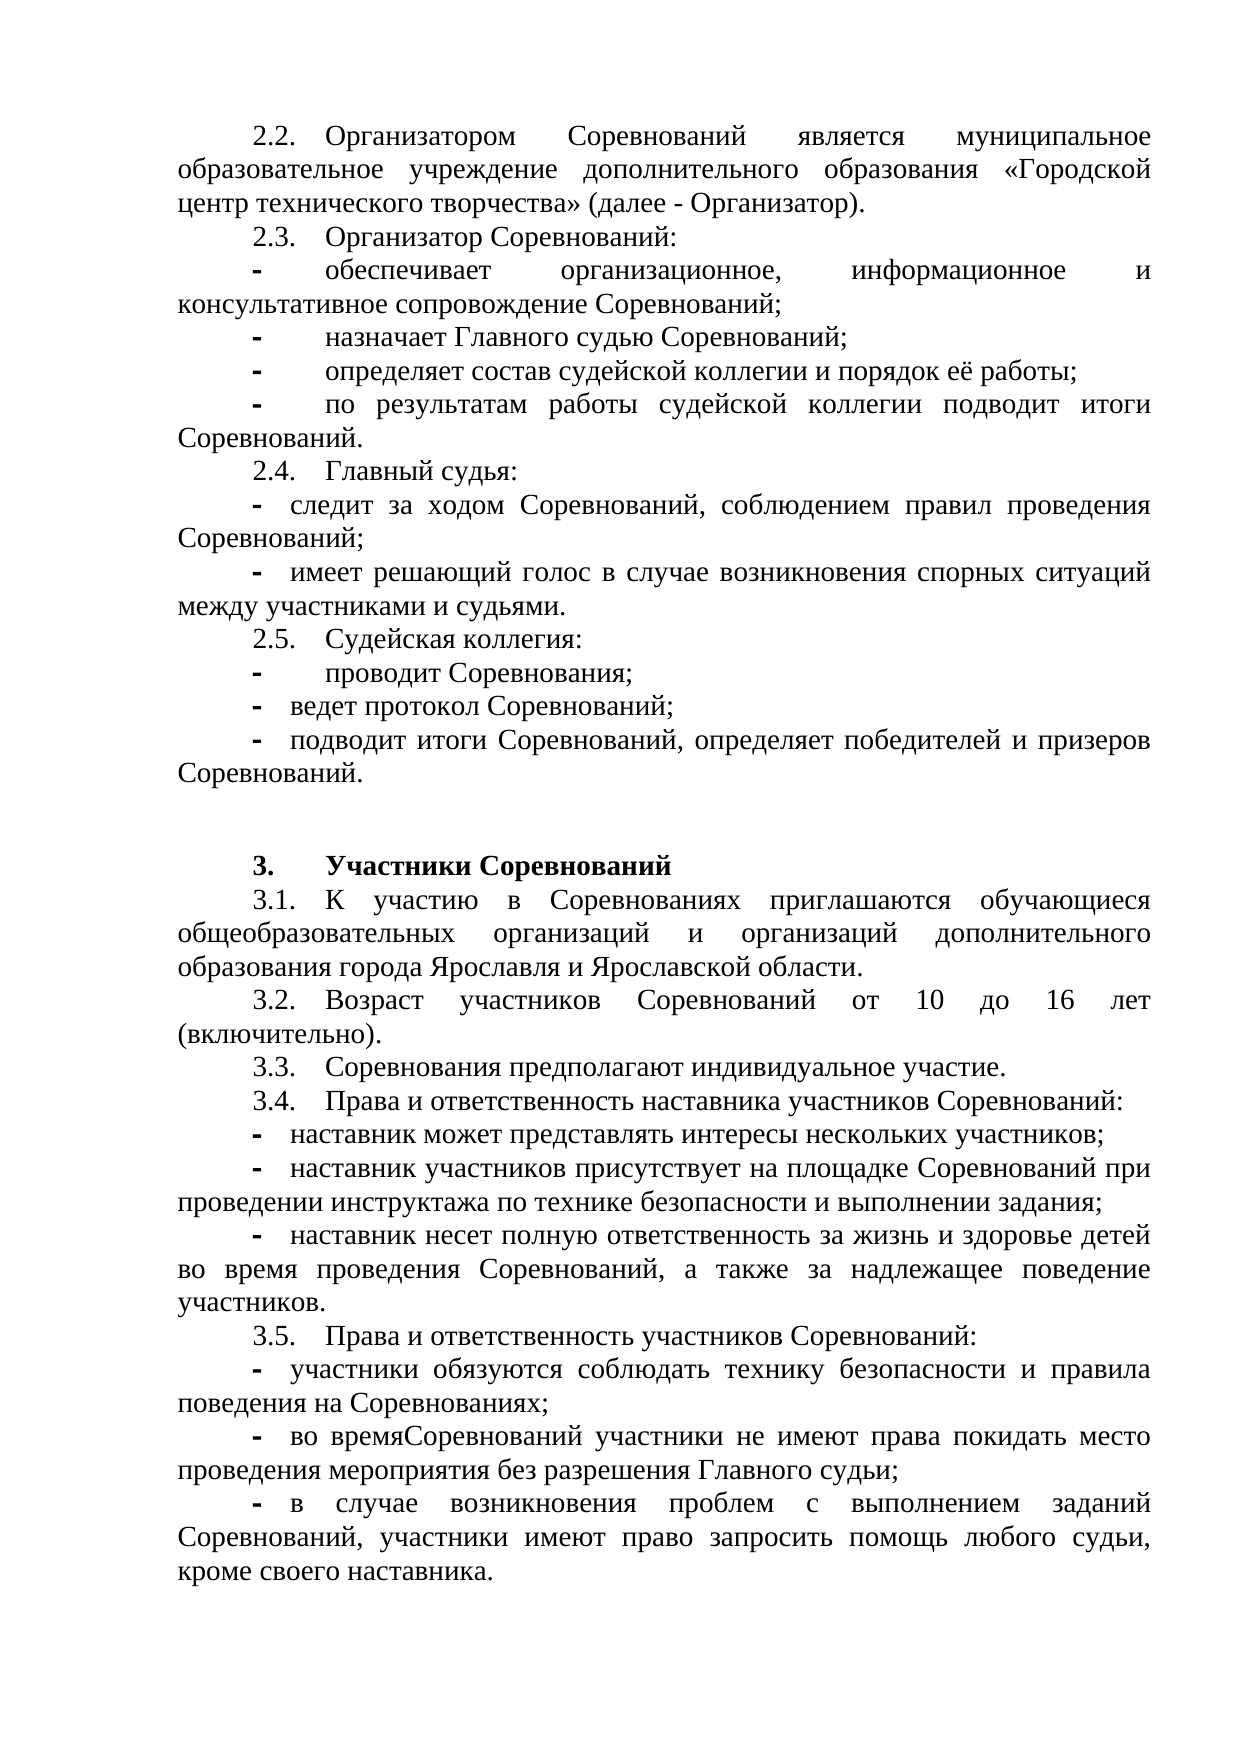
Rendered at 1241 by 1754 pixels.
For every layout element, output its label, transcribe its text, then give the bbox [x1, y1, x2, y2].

list Соревнования предполагают индивидуальное участие. [177, 1049, 1152, 1083]
list Главный судья: [177, 453, 1152, 487]
list имеет решающий голос в случае возникновения спорных ситуаций между участниками и судьями. [177, 554, 1152, 621]
list Возраст участников Соревнований от 10 до 16 лет (включительно). [177, 982, 1152, 1049]
list наставник может представлять интересы нескольких участников; [177, 1117, 1152, 1150]
list К участию в Соревнованиях приглашаются обучающиеся общеобразовательных организаций и организаций дополнительного образования города Ярославля и Ярославской области. [177, 882, 1152, 982]
list ведет протокол Соревнований; [177, 688, 1152, 722]
list участники обязуются соблюдать технику безопасности и правила поведения на Соревнованиях; [177, 1351, 1152, 1418]
list наставник несет полную ответственность за жизнь и здоровье детей во время проведения Соревнований, а также за надлежащее поведение участников. [177, 1217, 1152, 1318]
list Права и ответственность наставника участников Соревнований: [177, 1083, 1152, 1117]
list Судейская коллегия: [177, 621, 1152, 655]
list Организатор Соревнований: [177, 219, 1152, 252]
list проводит Соревнования; [177, 655, 1152, 688]
list следит за ходом Соревнований, соблюдением правил проведения Соревнований; [177, 487, 1152, 554]
list назначает Главного судью Соревнований; [177, 319, 1152, 353]
list подводит итоги Соревнований, определяет победителей и призеров Соревнований. [177, 722, 1152, 789]
list Организатором Соревнований является муниципальное образовательное учреждение дополнительного образования «Городской центр технического творчества» (далее - Организатор). [177, 118, 1152, 219]
list по результатам работы судейской коллегии подводит итоги Соревнований. [177, 386, 1152, 453]
list Участники Соревнований [177, 848, 1152, 882]
list наставник участников присутствует на площадке Соревнований при проведении инструктажа по технике безопасности и выполнении задания; [177, 1150, 1152, 1217]
list Права и ответственность участников Соревнований: [177, 1318, 1152, 1351]
list обеспечивает организационное, информационное и консультативное сопровождение Соревнований; [177, 252, 1152, 319]
list во времяСоревнований участники не имеют права покидать место проведения мероприятия без разрешения Главного судьи; [177, 1418, 1152, 1486]
list определяет состав судейской коллегии и порядок её работы; [177, 353, 1152, 386]
list в случае возникновения проблем с выполнением заданий Соревнований, участники имеют право запросить помощь любого судьи, кроме своего наставника. [177, 1486, 1152, 1586]
